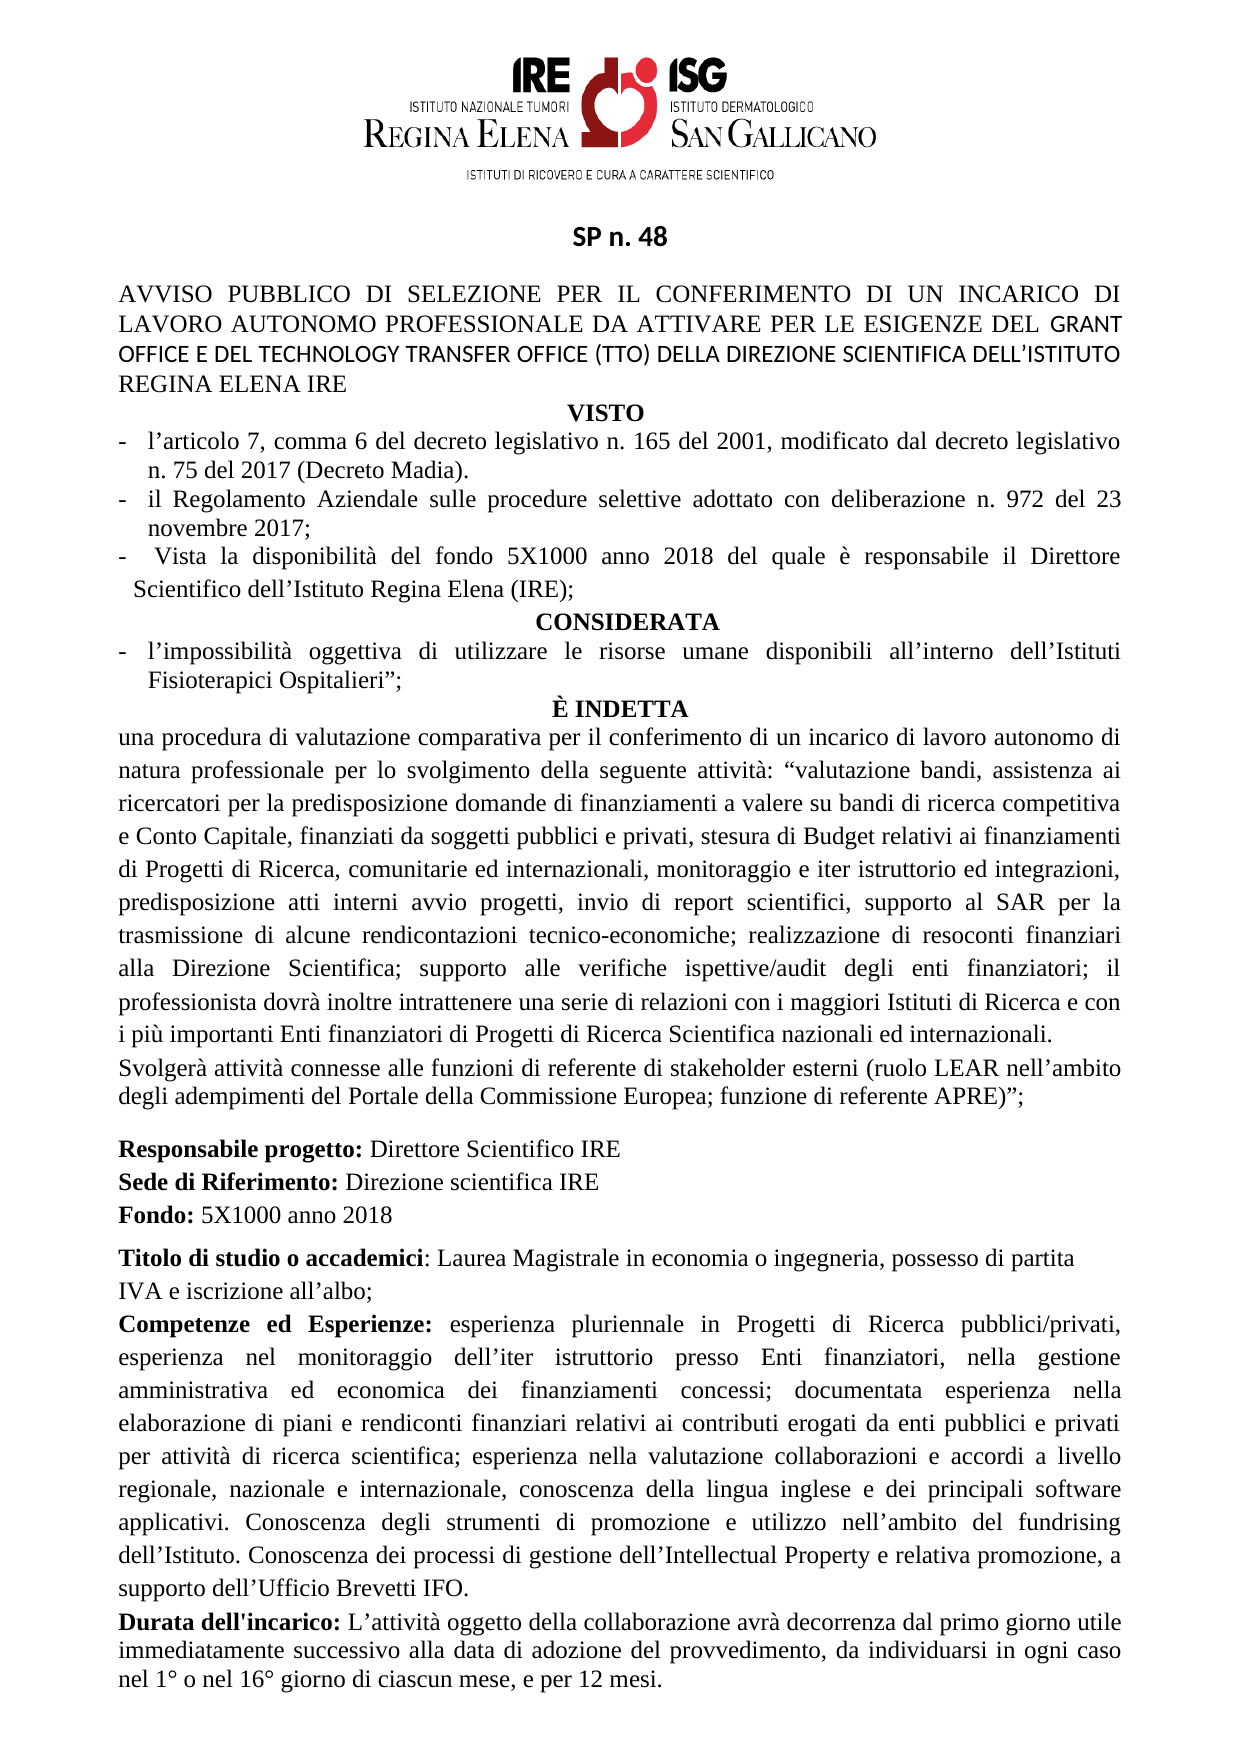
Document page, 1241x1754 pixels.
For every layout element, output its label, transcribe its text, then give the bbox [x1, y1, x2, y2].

text SP n. 48 [118, 218, 1122, 254]
text AVVISO PUBBLICO DI SELEZIONE PER IL CONFERIMENTO DI UN INCARICO DI LAVORO AUTONOMO PROFESSIONALE DA ATTIVARE PER LE ESIGENZE DEL GRANT OFFICE E DEL TECHNOLOGY TRANSFER OFFICE (TTO) DELLA DIREZIONE SCIENTIFICA DELL’ISTITUTO REGINA ELENA IRE [118, 279, 1122, 398]
text Durata dell'incarico: L’attività oggetto della collaborazione avrà decorrenza dal primo giorno utile immediatamente successivo alla data di adozione del provvedimento, da individuarsi in ogni caso nel 1° o nel 16° giorno di ciascun mese, e per 12 mesi. [118, 1607, 1122, 1693]
picture [118, 11, 1120, 218]
text Sede di Riferimento: Direzione scientifica IRE [118, 1167, 1122, 1196]
text Titolo di studio o accademici: Laurea Magistrale in economia o ingegneria, possesso di partita IVA e iscrizione all’albo; [118, 1243, 1122, 1305]
text - il Regolamento Aziendale sulle procedure selettive adottato con deliberazione n. 972 del 23 novembre 2017; [118, 484, 1122, 541]
text - l’impossibilità oggettiva di utilizzare le risorse umane disponibili all’interno dell’Istituti Fisioterapici Ospitalieri”; [118, 636, 1122, 694]
text - Vista la disponibilità del fondo 5X1000 anno 2018 del quale è responsabile il Direttore Scientifico dell’Istituto Regina Elena (IRE); [118, 541, 1122, 603]
text CONSIDERATA [133, 607, 1122, 636]
text Fondo: 5X1000 anno 2018 [118, 1200, 1122, 1229]
text VISTO [487, 398, 1122, 426]
text Competenze ed Esperienze: esperienza pluriennale in Progetti di Ricerca pubblici/privati, esperienza nel monitoraggio dell’iter istruttorio presso Enti finanziatori, nella gestione amministrativa ed economica dei finanziamenti concessi; documentata esperienza nella elaborazione di piani e rendiconti finanziari relativi ai contributi erogati da enti pubblici e privati per attività di ricerca scientifica; esperienza nella valutazione collaborazioni e accordi a livello regionale, nazionale e internazionale, conoscenza della lingua inglese e dei principali software applicativi. Conoscenza degli strumenti di promozione e utilizzo nell’ambito del fundrising dell’Istituto. Conoscenza dei processi di gestione dell’Intellectual Property e relativa promozione, a supporto dell’Ufficio Brevetti IFO. [118, 1309, 1122, 1602]
text una procedura di valutazione comparativa per il conferimento di un incarico di lavoro autonomo di natura professionale per lo svolgimento della seguente attività: “valutazione bandi, assistenza ai ricercatori per la predisposizione domande di finanziamenti a valere su bandi di ricerca competitiva e Conto Capitale, finanziati da soggetti pubblici e privati, stesura di Budget relativi ai finanziamenti di Progetti di Ricerca, comunitarie ed internazionali, monitoraggio e iter istruttorio ed integrazioni, predisposizione atti interni avvio progetti, invio di report scientifici, supporto al SAR per la trasmissione di alcune rendicontazioni tecnico-economiche; realizzazione di resoconti finanziari alla Direzione Scientifica; supporto alle verifiche ispettive/audit degli enti finanziatori; il professionista dovrà inoltre intrattenere una serie di relazioni con i maggiori Istituti di Ricerca e con i più importanti Enti finanziatori di Progetti di Ricerca Scientifica nazionali ed internazionali. [118, 722, 1122, 1048]
text Responsabile progetto: Direttore Scientifico IRE [118, 1134, 1122, 1163]
text Svolgerà attività connesse alle funzioni di referente di stakeholder esterni (ruolo LEAR nell’ambito degli adempimenti del Portale della Commissione Europea; funzione di referente APRE)”; [118, 1053, 1122, 1110]
text È INDETTA [118, 694, 1122, 722]
text - l’articolo 7, comma 6 del decreto legislativo n. 165 del 2001, modificato dal decreto legislativo n. 75 del 2017 (Decreto Madia). [118, 426, 1122, 484]
